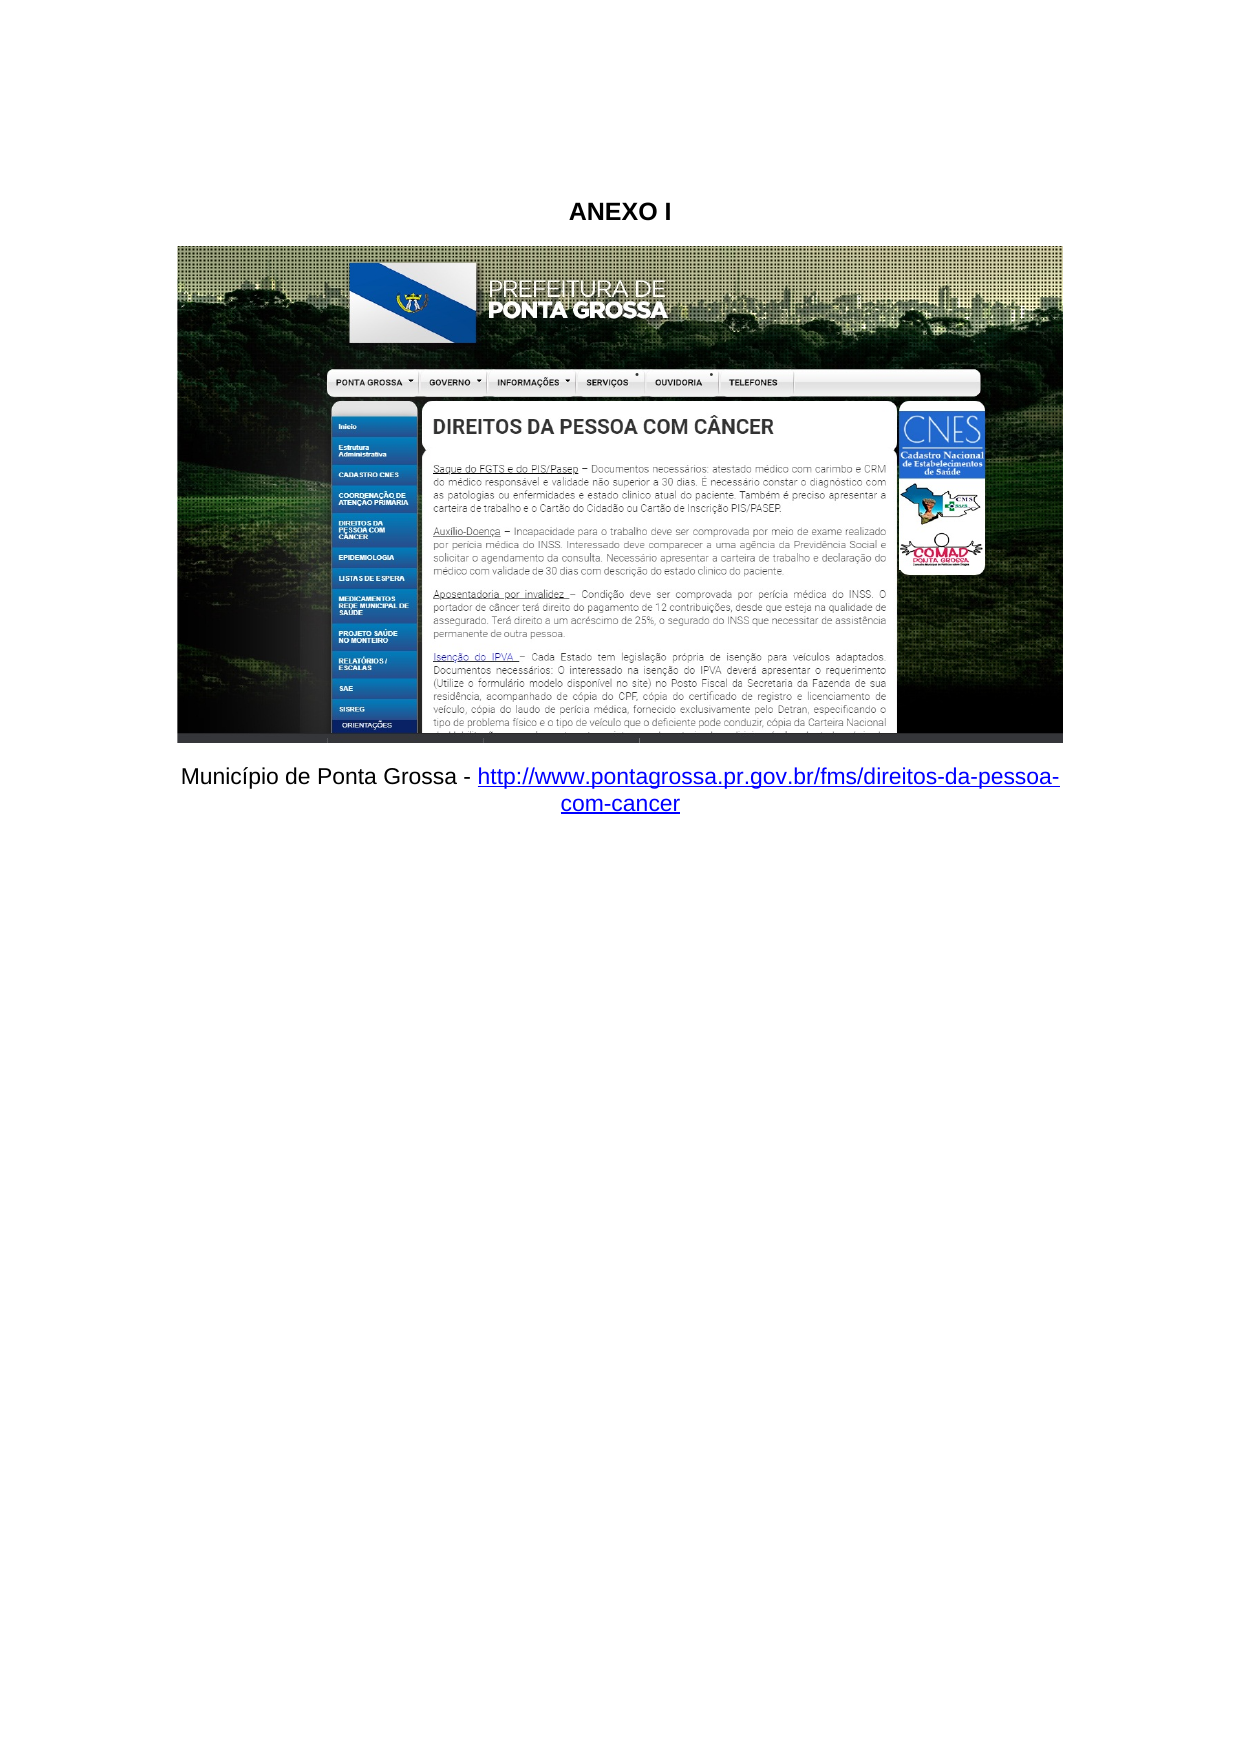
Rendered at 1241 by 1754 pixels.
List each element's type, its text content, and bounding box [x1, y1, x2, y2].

picture [177, 246, 1063, 743]
text ANEXO I [177, 197, 1063, 226]
text Município de Ponta Grossa - http://www.pontagrossa.pr.gov.br/fms/direitos-da-pessoa-com-cancer [177, 763, 1063, 816]
